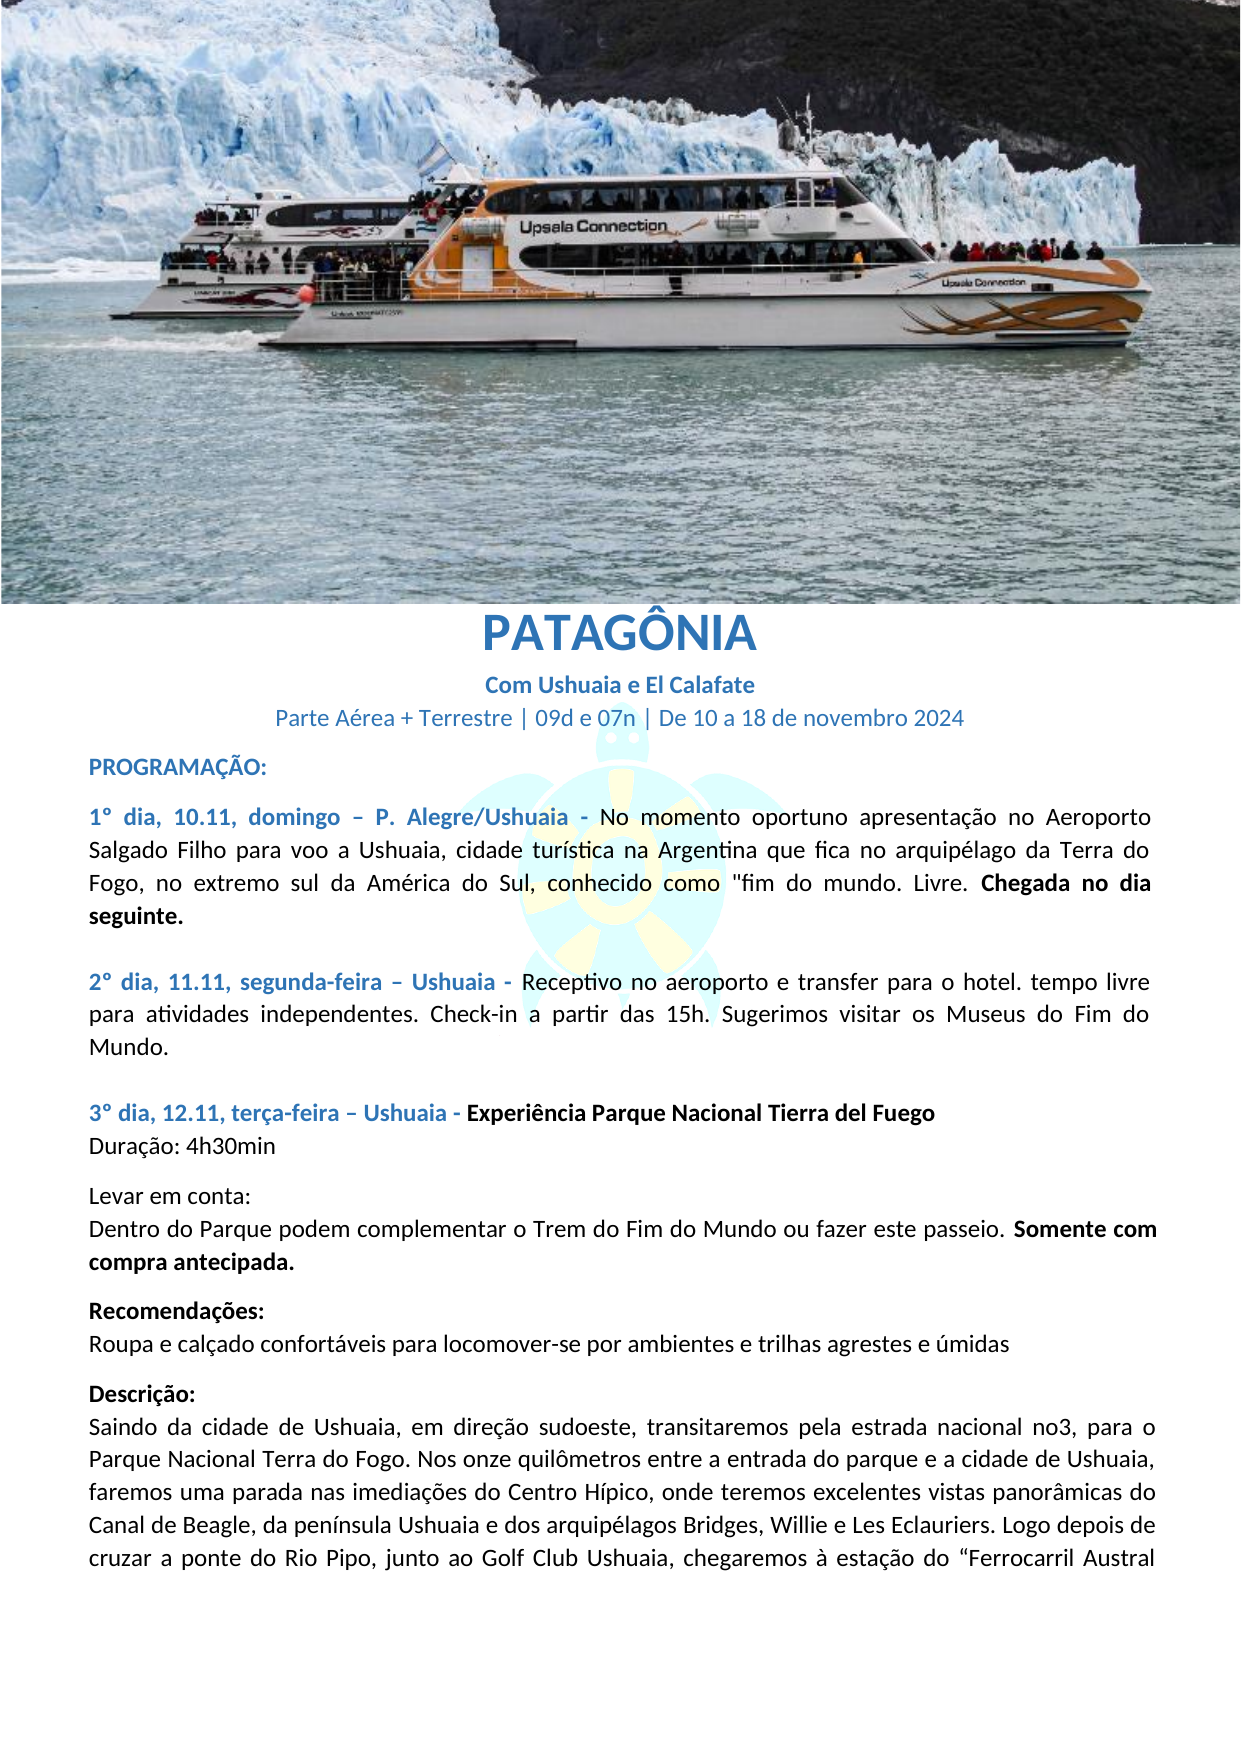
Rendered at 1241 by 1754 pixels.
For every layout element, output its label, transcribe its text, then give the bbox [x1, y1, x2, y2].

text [89, 1411, 1157, 1573]
text 2º dia, 11.11, segunda-feira – Ushuaia - Receptivo no aeroporto e transfer para o hotel. tempo livre para atividades independentes. Check-in a partir das 15h. Sugerimos visitar os Museus do Fim do Mundo. [89, 933, 1152, 1062]
text Descrição: [89, 1378, 1157, 1408]
text Dentro do Parque podem complementar o Trem do Fim do Mundo ou fazer este passeio. Somente com compra antecipada. [89, 1213, 1157, 1276]
text Recomendações: [89, 1295, 1157, 1326]
picture [1, 0, 1241, 604]
text PATAGÔNIA [89, 598, 1152, 664]
text Duração: 4h30min [89, 1130, 1157, 1161]
text 3º dia, 12.11, terça-feira – Ushuaia - Experiência Parque Nacional Tierra del Fuego [89, 1097, 1152, 1128]
text Levar em conta: [89, 1180, 1157, 1210]
text 1º dia, 10.11, domingo – P. Alegre/Ushuaia - No momento oportuno apresentação no Aeroporto Salgado Filho para voo a Ushuaia, cidade turística na Argentina que fica no arquipélago da Terra do Fogo, no extremo sul da América do Sul, conhecido como "fim do mundo. Livre. Chegada no dia seguinte. [89, 801, 1152, 930]
text Roupa e calçado confortáveis para locomover-se por ambientes e trilhas agrestes e úmidas [89, 1328, 1157, 1359]
text Com Ushuaia e El Calafate Parte Aérea + Terrestre | 09d e 07n | De 10 a 18 de novembro 2024 [89, 669, 1152, 732]
text PROGRAMAÇÃO: [89, 752, 1152, 782]
